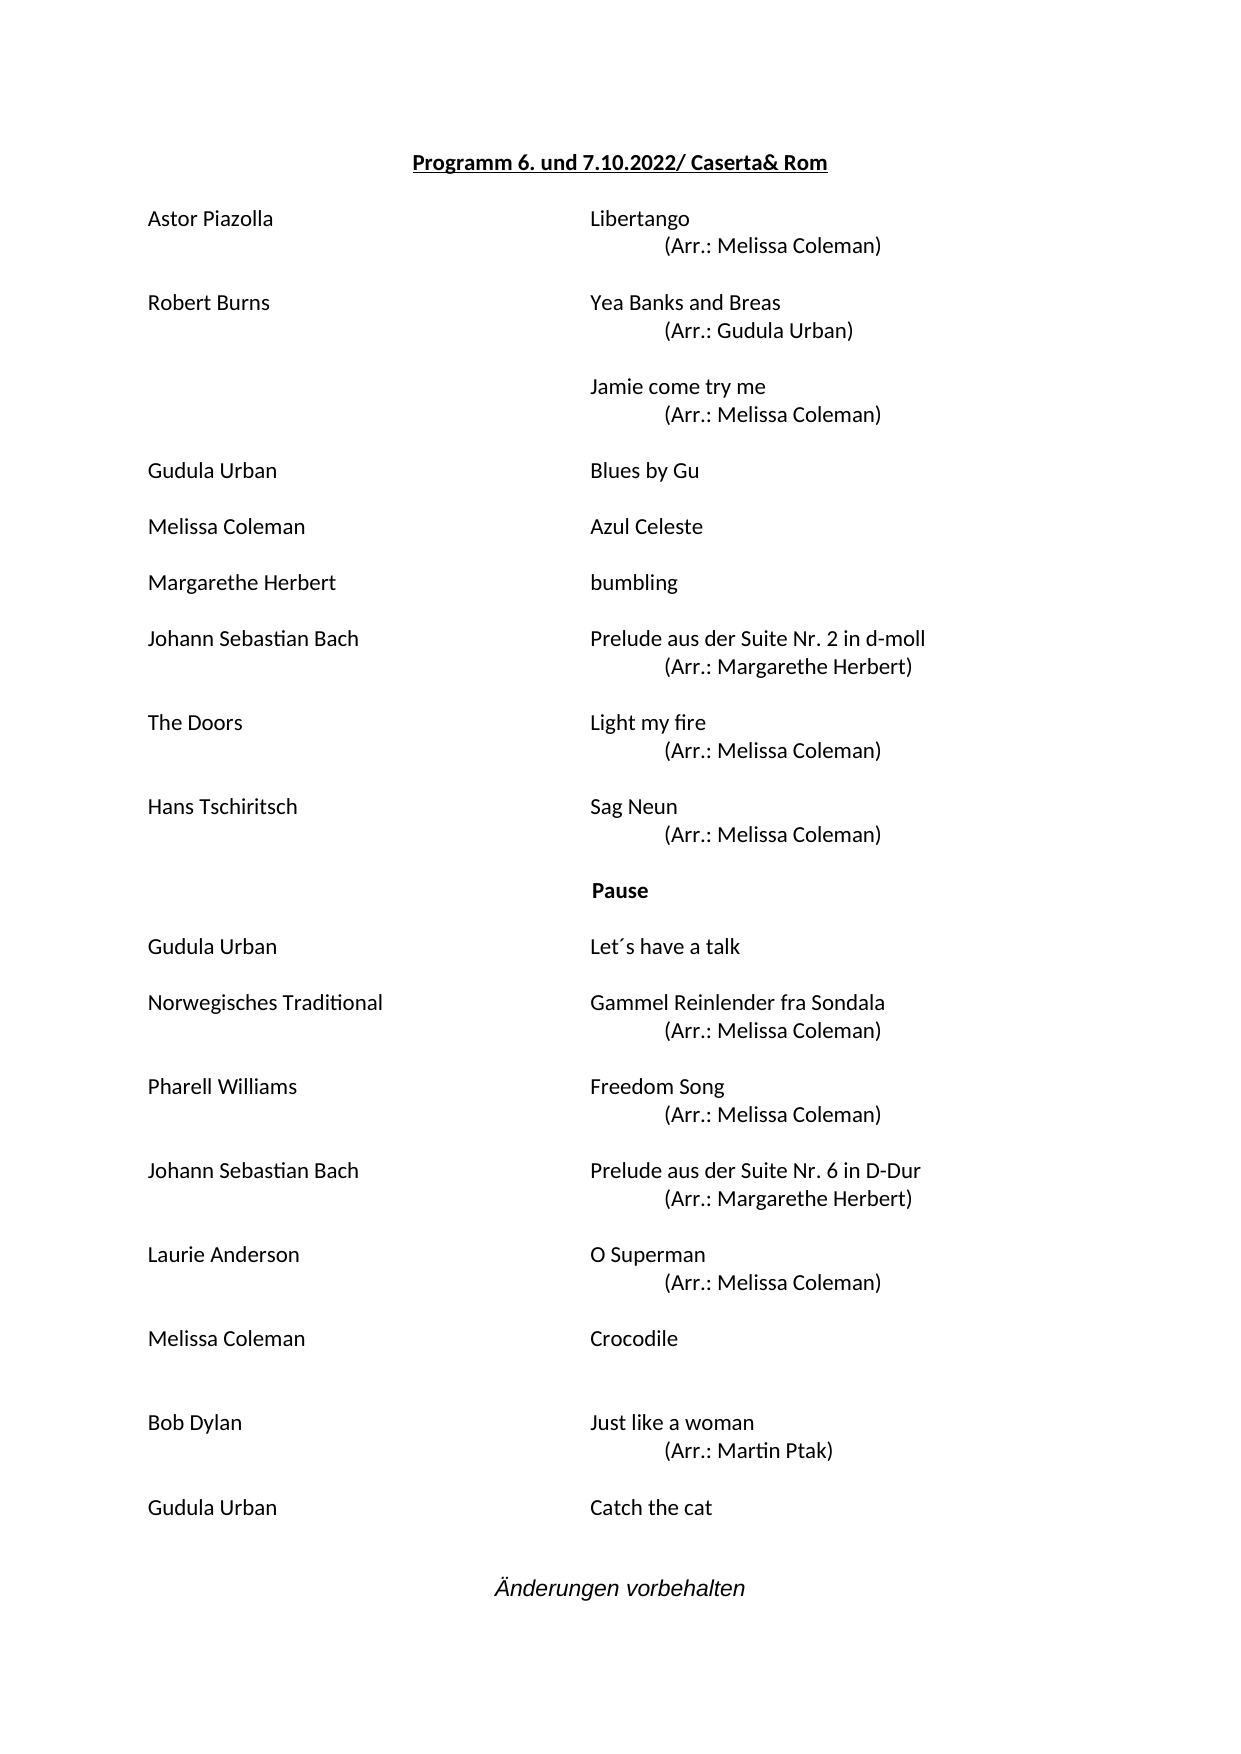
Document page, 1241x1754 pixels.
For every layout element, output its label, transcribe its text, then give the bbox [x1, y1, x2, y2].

text (Arr.: Melissa Coleman) [590, 1100, 1093, 1128]
text Pharell Williams Freedom Song [148, 1072, 1093, 1100]
text Jamie come try me [148, 372, 1093, 400]
text Melissa Coleman Azul Celeste [148, 512, 1093, 540]
text (Arr.: Melissa Coleman) [148, 736, 1093, 764]
text (Arr.: Melissa Coleman) [148, 400, 1093, 428]
text Pause [148, 876, 1093, 904]
text Hans Tschiritsch Sag Neun [148, 792, 1093, 820]
text (Arr.: Gudula Urban) [148, 316, 1093, 344]
text (Arr.: Margarethe Herbert) [590, 652, 1093, 680]
text (Arr.: Melissa Coleman) [148, 232, 1093, 260]
text (Arr.: Margarethe Herbert) [590, 1184, 1093, 1212]
text Gudula Urban Let´s have a talk [148, 932, 1093, 960]
text Margarethe Herbert bumbling [148, 568, 1093, 596]
text Gudula Urban Blues by Gu [148, 456, 1093, 484]
text (Arr.: Melissa Coleman) [148, 1268, 1093, 1296]
text Melissa Coleman Crocodile [148, 1324, 1093, 1352]
text Astor Piazolla Libertango [148, 204, 1093, 232]
text (Arr.: Melissa Coleman) [148, 1016, 1093, 1044]
text Norwegisches Traditional Gammel Reinlender fra Sondala [148, 988, 1093, 1016]
text (Arr.: Melissa Coleman) [148, 820, 1093, 848]
text Änderungen vorbehalten [148, 1575, 1093, 1601]
text Johann Sebastian Bach Prelude aus der Suite Nr. 2 in d-moll [148, 624, 1093, 652]
text Programm 6. und 7.10.2022/ Caserta& Rom [148, 148, 1093, 176]
text Laurie Anderson O Superman [148, 1240, 1093, 1268]
text Robert Burns Yea Banks and Breas [148, 288, 1093, 316]
text The Doors Light my fire [148, 708, 1093, 736]
text Gudula Urban Catch the cat [148, 1493, 1093, 1521]
text Bob Dylan Just like a woman (Arr.: Martin Ptak) [148, 1408, 1093, 1464]
text Johann Sebastian Bach Prelude aus der Suite Nr. 6 in D-Dur [148, 1156, 1093, 1184]
